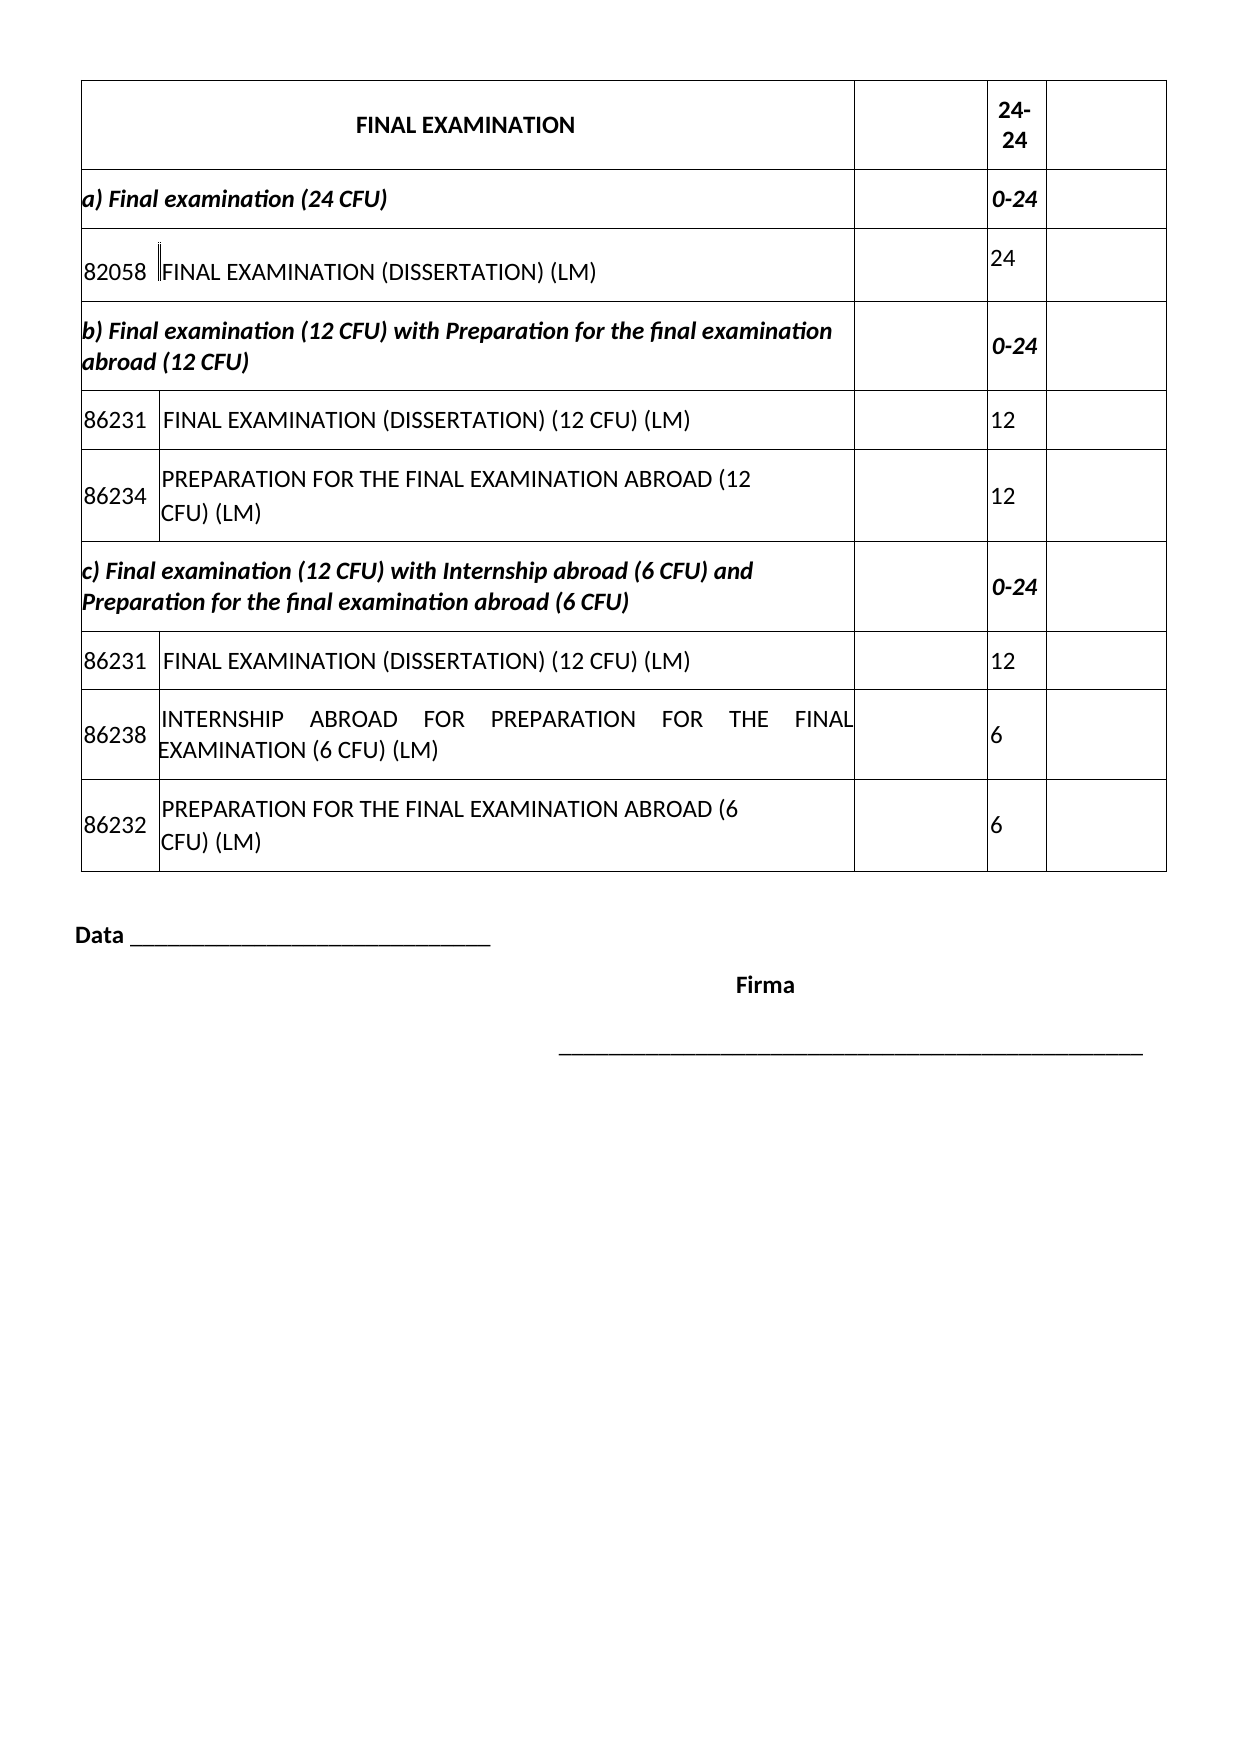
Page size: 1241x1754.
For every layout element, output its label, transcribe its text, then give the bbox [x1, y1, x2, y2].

table_cell INTERNSHIP ABROAD FOR PREPARATION FOR THE FINAL EXAMINATION (6 CFU) (LM) [160, 690, 854, 778]
table_cell PREPARATION FOR THE FINAL EXAMINATION ABROAD (6 CFU) (LM) [160, 780, 854, 871]
table_cell [855, 229, 987, 301]
table_cell 0-24 [988, 170, 1046, 228]
table_cell 6 [988, 780, 1046, 871]
table_cell 12 [988, 450, 1046, 541]
table_cell [855, 170, 987, 228]
table_cell 0-24 [988, 302, 1046, 390]
table_cell [1047, 81, 1166, 169]
table_cell [1047, 632, 1166, 689]
table_cell [1047, 542, 1166, 631]
table_cell [1047, 690, 1166, 778]
table_cell [1047, 302, 1166, 390]
table_cell [1047, 780, 1166, 871]
table_cell 86234 [82, 450, 159, 541]
table_cell FINAL EXAMINATION (DISSERTATION) (12 CFU) (LM) [160, 632, 854, 689]
text Data _____________________________ [75, 919, 1144, 950]
table_cell [855, 542, 987, 631]
table_cell 86238 [82, 690, 159, 778]
table_cell c) Final examination (12 CFU) with Internship abroad (6 CFU) and Preparation for the final examination abroad (6 CFU) [82, 542, 854, 631]
table_cell a) Final examination (24 CFU) [82, 170, 854, 228]
table_cell [855, 391, 987, 449]
table_cell 6 [988, 690, 1046, 778]
table_cell b) Final examination (12 CFU) with Preparation for the final examination abroad (12 CFU) [82, 302, 854, 390]
table_cell 0-24 [988, 542, 1046, 631]
table_cell [855, 632, 987, 689]
table_cell 24 [988, 229, 1046, 301]
table_cell [855, 81, 987, 169]
table_cell [1047, 229, 1166, 301]
table_cell 86231 [82, 632, 159, 689]
table_cell 12 [988, 391, 1046, 449]
table_cell [1047, 391, 1166, 449]
text _______________________________________________ [75, 1028, 1144, 1059]
table_cell 24- 24 [988, 81, 1046, 169]
table_cell 12 [988, 632, 1046, 689]
table_cell [855, 690, 987, 778]
table_cell [1047, 170, 1166, 228]
table_cell 86231 [82, 391, 159, 449]
text Firma [75, 969, 1144, 1000]
table_cell [855, 780, 987, 871]
table_cell 82058 FINAL EXAMINATION (DISSERTATION) (LM) [82, 229, 854, 301]
table_cell [855, 302, 987, 390]
table_cell FINAL EXAMINATION (DISSERTATION) (12 CFU) (LM) [160, 391, 854, 449]
table_cell [1047, 450, 1166, 541]
table_cell PREPARATION FOR THE FINAL EXAMINATION ABROAD (12 CFU) (LM) [160, 450, 854, 541]
table_cell FINAL EXAMINATION [82, 81, 854, 169]
table_cell 86232 [82, 780, 159, 871]
table_cell [855, 450, 987, 541]
